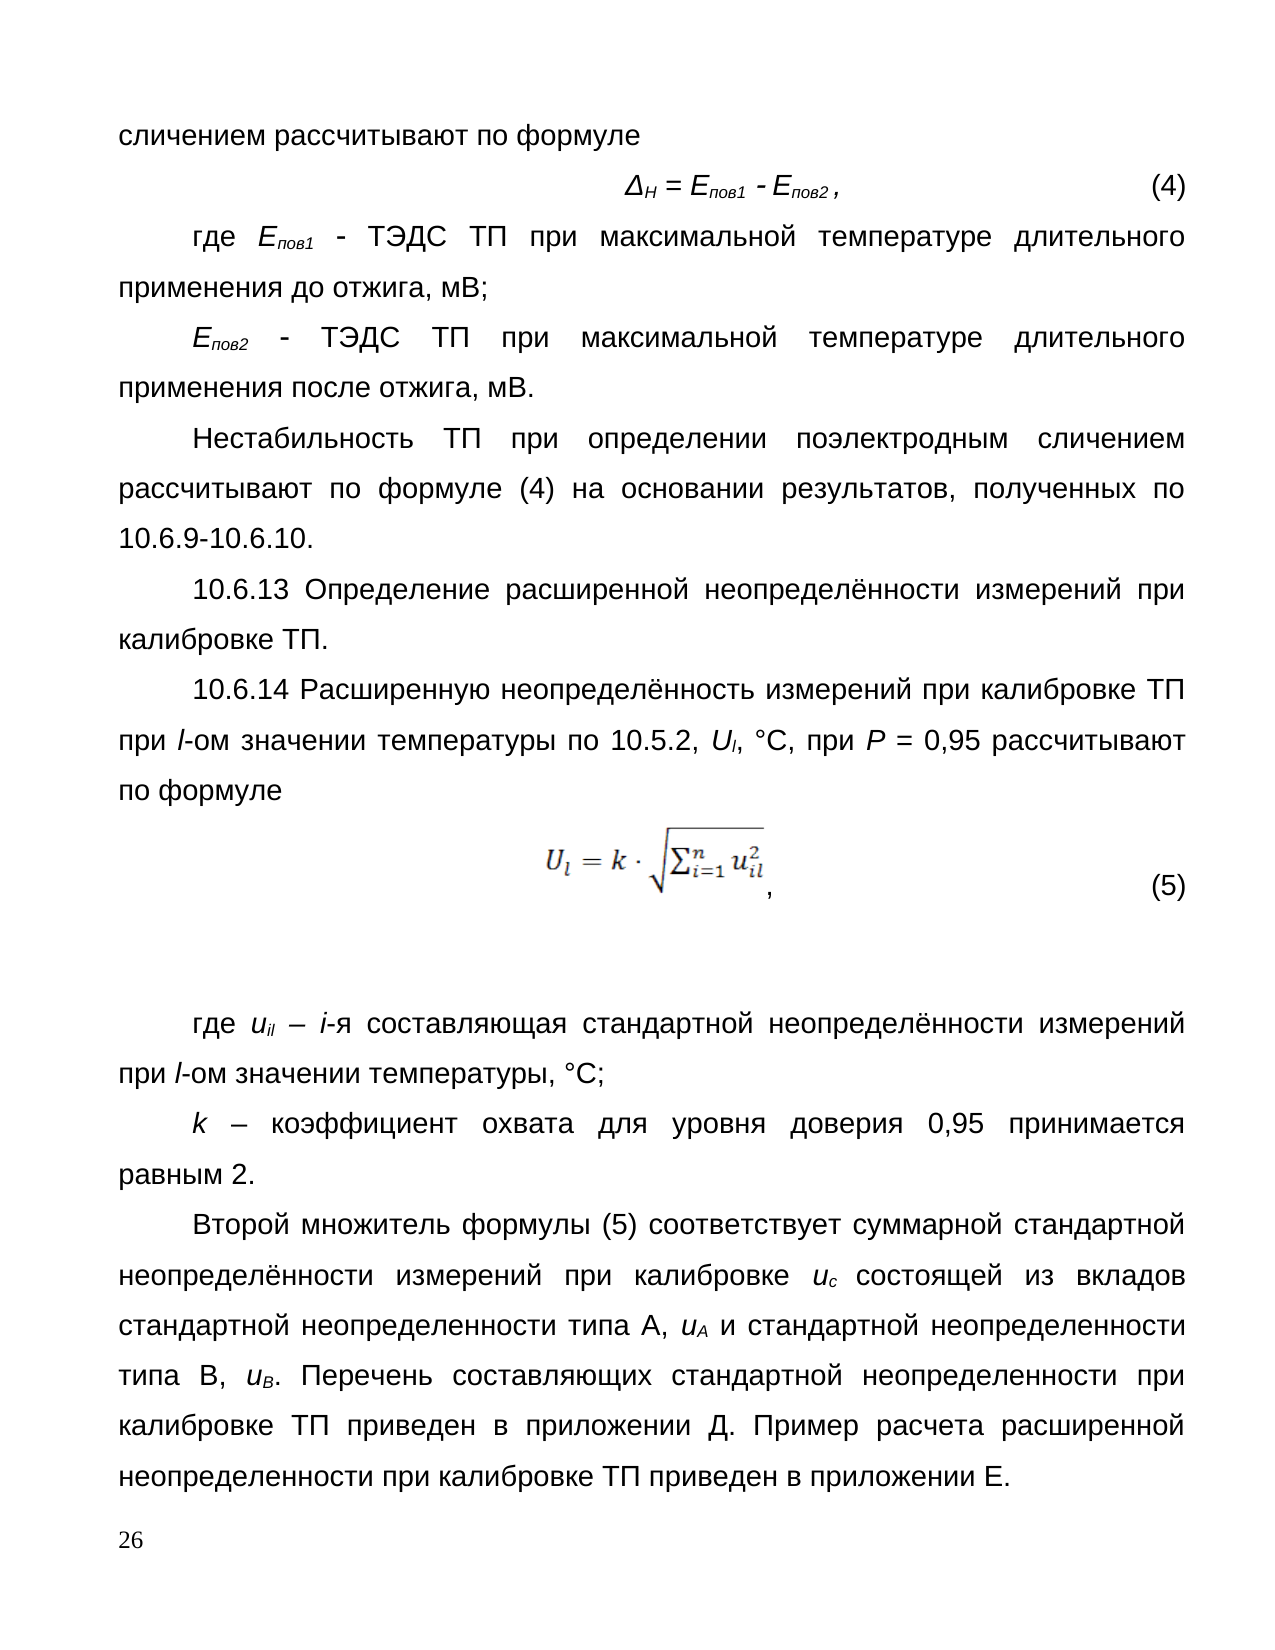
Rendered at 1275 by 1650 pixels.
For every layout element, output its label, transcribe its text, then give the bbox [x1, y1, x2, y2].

text где Eпов1  ТЭДС ТП при максимальной температуре длительного применения до отжига, мВ; [118, 521, 1186, 605]
text где uil – i-я составляющая стандартной неопределённости измерений при l-ом значении температуры, °С; [118, 1270, 1186, 1354]
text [118, 1471, 1186, 1505]
text Нестабильность ТП при определении поэлектродным сличением рассчитывают по формуле (4) на основании результатов, полученных по 10.6.9-10.6.10. [118, 723, 1186, 857]
text ΔН = Eпов1  Eпов2 , (4) [118, 470, 1186, 504]
picture [545, 1125, 766, 1197]
text ТП, не соответствующие этому требованию при каждом из заданных значений температуры, переводят в более низкий класс допуска или признают непригодными к применению. [118, 219, 1186, 353]
text 10.6.13 Определение расширенной неопределённости измерений при калибровке ТП. [118, 873, 1186, 957]
text k – коэффициент охвата для уровня доверия 0,95 принимается равным 2. [118, 1371, 1186, 1455]
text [118, 118, 1186, 202]
text Eпов2  ТЭДС ТП при максимальной температуре длительного применения после отжига, мВ. [118, 622, 1186, 706]
text 10.6.14 Расширенную неопределённость измерений при калибровке ТП при l-ом значении температуры по 10.5.2, Ul, °С, при P = 0,95 рассчитывают по формуле [118, 974, 1186, 1108]
text 10.6.12 Нестабильность ТП ΔН при определении непосредственным сличением рассчитывают по формуле [118, 370, 1186, 453]
